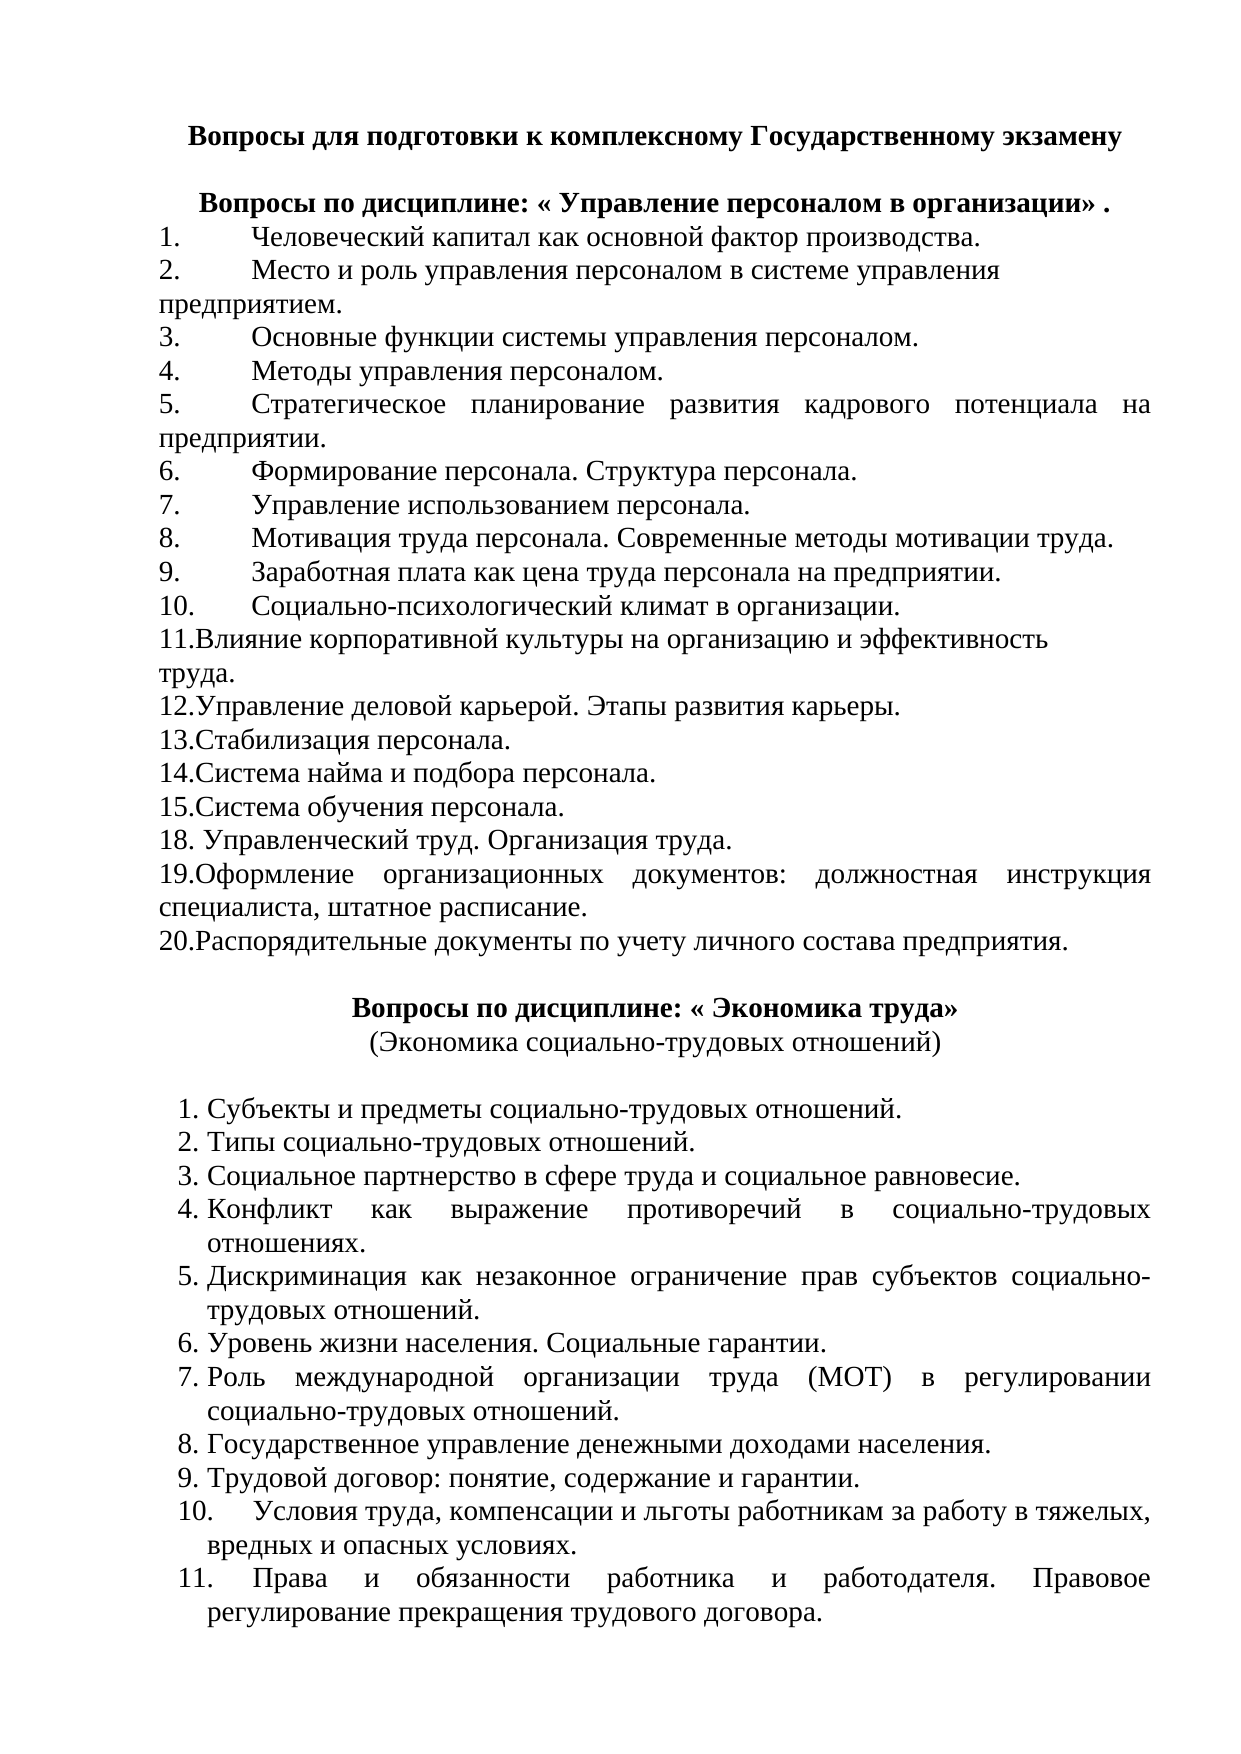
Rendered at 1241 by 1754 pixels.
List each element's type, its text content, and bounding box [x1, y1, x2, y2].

text 19.Оформление организационных документов: должностная инструкция специалиста, штатное расписание. [158, 856, 1152, 923]
list Формирование персонала. Структура персонала. [158, 453, 1152, 487]
list Человеческий капитал как основной фактор производства. [158, 219, 1152, 252]
list Основные функции системы управления персоналом. [158, 319, 1152, 353]
text 12.Управление деловой карьерой. Этапы развития карьеры. [158, 688, 1004, 722]
list Конфликт как выражение противоречий в социально-трудовых отношениях. [177, 1191, 1152, 1258]
list Заработная плата как цена труда персонала на предприятии. [158, 554, 1049, 588]
list Методы управления персоналом. [158, 353, 1152, 386]
text 15.Cистема обучения персонала. [158, 789, 1152, 822]
list Субъекты и предметы социально-трудовых отношений. [177, 1091, 1152, 1124]
text предприятием. [158, 286, 1152, 319]
text 11.Влияние корпоративной культуры на организацию и эффективность [158, 621, 1152, 655]
text (Экономика социально-трудовых отношений) [158, 1024, 1152, 1057]
text труда. [158, 655, 1152, 688]
list Социально-психологический климат в организации. [158, 588, 1049, 621]
text 18. Управленческий труд. Организация труда. [158, 822, 1152, 856]
list Мотивация труда персонала. Современные методы мотивации труда. [158, 521, 1152, 554]
text 13.Стабилизация персонала. [158, 722, 1004, 755]
list Государственное управление денежными доходами населения. [177, 1426, 1152, 1460]
list Типы социально-трудовых отношений. [177, 1124, 1152, 1158]
text Вопросы для подготовки к комплексному Государственному экзамену [158, 118, 1152, 152]
list Уровень жизни населения. Социальные гарантии. [177, 1326, 1152, 1359]
list Роль международной организации труда (МОТ) в регулировании социально-трудовых отношений. [177, 1359, 1152, 1426]
text Вопросы по дисциплине: « Управление персоналом в организации» . [158, 185, 1151, 219]
list Стратегическое планирование развития кадрового потенциала на предприятии. [158, 386, 1152, 453]
list Дискриминация как незаконное ограничение прав субъектов социально-трудовых отношений. [177, 1258, 1152, 1326]
list Место и роль управления персоналом в системе управления [158, 252, 1152, 286]
text Вопросы по дисциплине: « Экономика труда» [158, 990, 1152, 1024]
list Трудовой договор: понятие, содержание и гарантии. [177, 1460, 1152, 1493]
text 20.Распорядительные документы по учету личного состава предприятия. [158, 923, 1152, 957]
list Социальное партнерство в сфере труда и социальное равновесие. [177, 1158, 1152, 1191]
list Права и обязанности работника и работодателя. Правовое регулирование прекращения трудового договора. [177, 1560, 1152, 1627]
list Управление использованием персонала. [158, 487, 1152, 521]
text 14.Система найма и подбора персонала. [158, 755, 1113, 789]
list Условия труда, компенсации и льготы работникам за работу в тяжелых, вредных и опасных условиях. [177, 1493, 1152, 1560]
